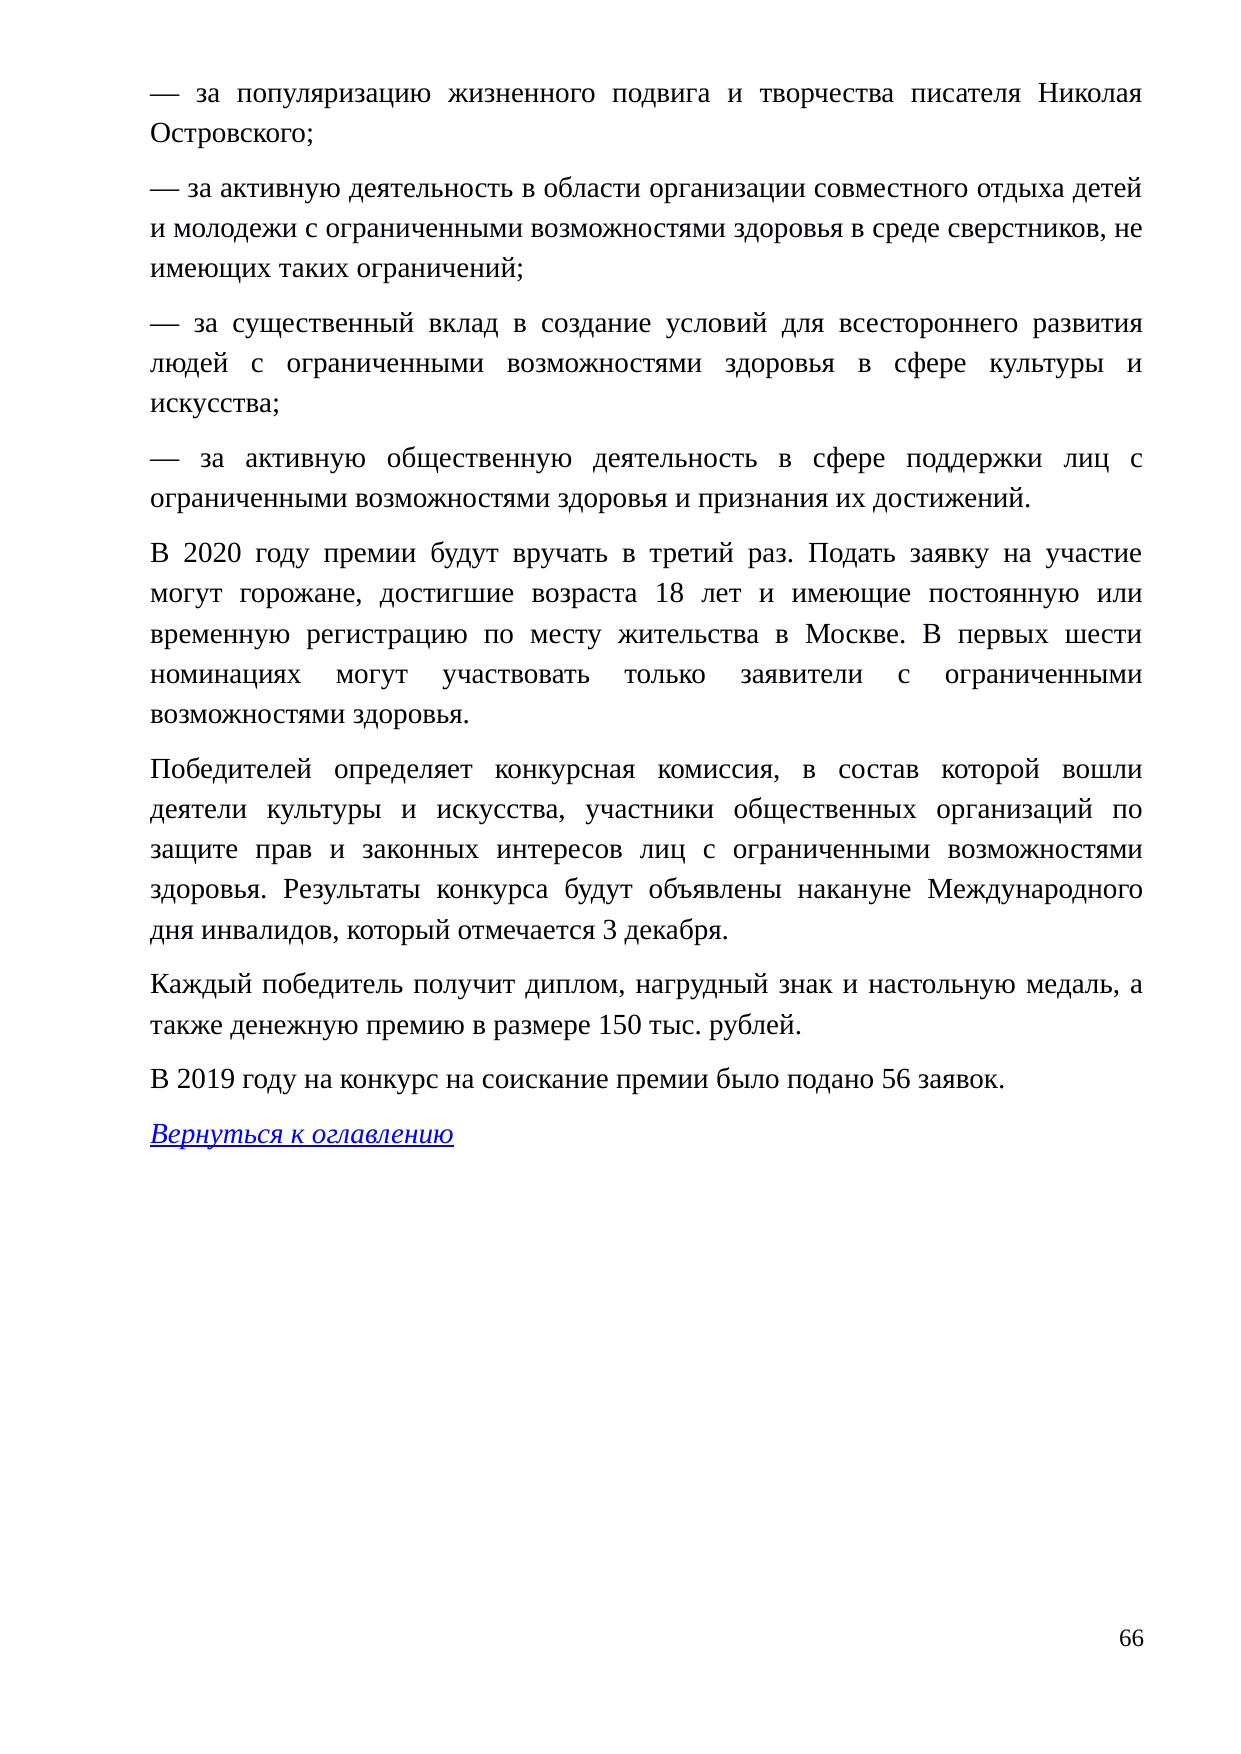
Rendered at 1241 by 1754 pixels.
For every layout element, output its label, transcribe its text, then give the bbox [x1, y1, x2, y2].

text В 2019 году на конкурс на соискание премии было подано 56 заявок. [150, 1062, 1144, 1095]
text — за активную общественную деятельность в сфере поддержки лиц с ограниченными возможностями здоровья и признания их достижений. [150, 440, 1144, 514]
text — за активную деятельность в области организации совместного отдыха детей и молодежи с ограниченными возможностями здоровья в среде сверстников, не имеющих таких ограничений; [150, 170, 1144, 284]
text — за популяризацию жизненного подвига и творчества писателя Николая Островского; [150, 75, 1144, 149]
text — за существенный вклад в создание условий для всестороннего развития людей с ограниченными возможностями здоровья в сфере культуры и искусства; [150, 305, 1144, 419]
text В 2020 году премии будут вручать в третий раз. Подать заявку на участие могут горожане, достигшие возраста 18 лет и имеющие постоянную или временную регистрацию по месту жительства в Москве. В первых шести номинациях могут участвовать только заявители с ограниченными возможностями здоровья. [150, 535, 1144, 730]
text Победителей определяет конкурсная комиссия, в состав которой вошли деятели культуры и искусства, участники общественных организаций по защите прав и законных интересов лиц с ограниченными возможностями здоровья. Результаты конкурса будут объявлены накануне Международного дня инвалидов, который отмечается 3 декабря. [150, 751, 1144, 945]
text Каждый победитель получит диплом, нагрудный знак и настольную медаль, а также денежную премию в размере 150 тыс. рублей. [150, 967, 1144, 1040]
text Вернуться к оглавлению [150, 1116, 1144, 1150]
